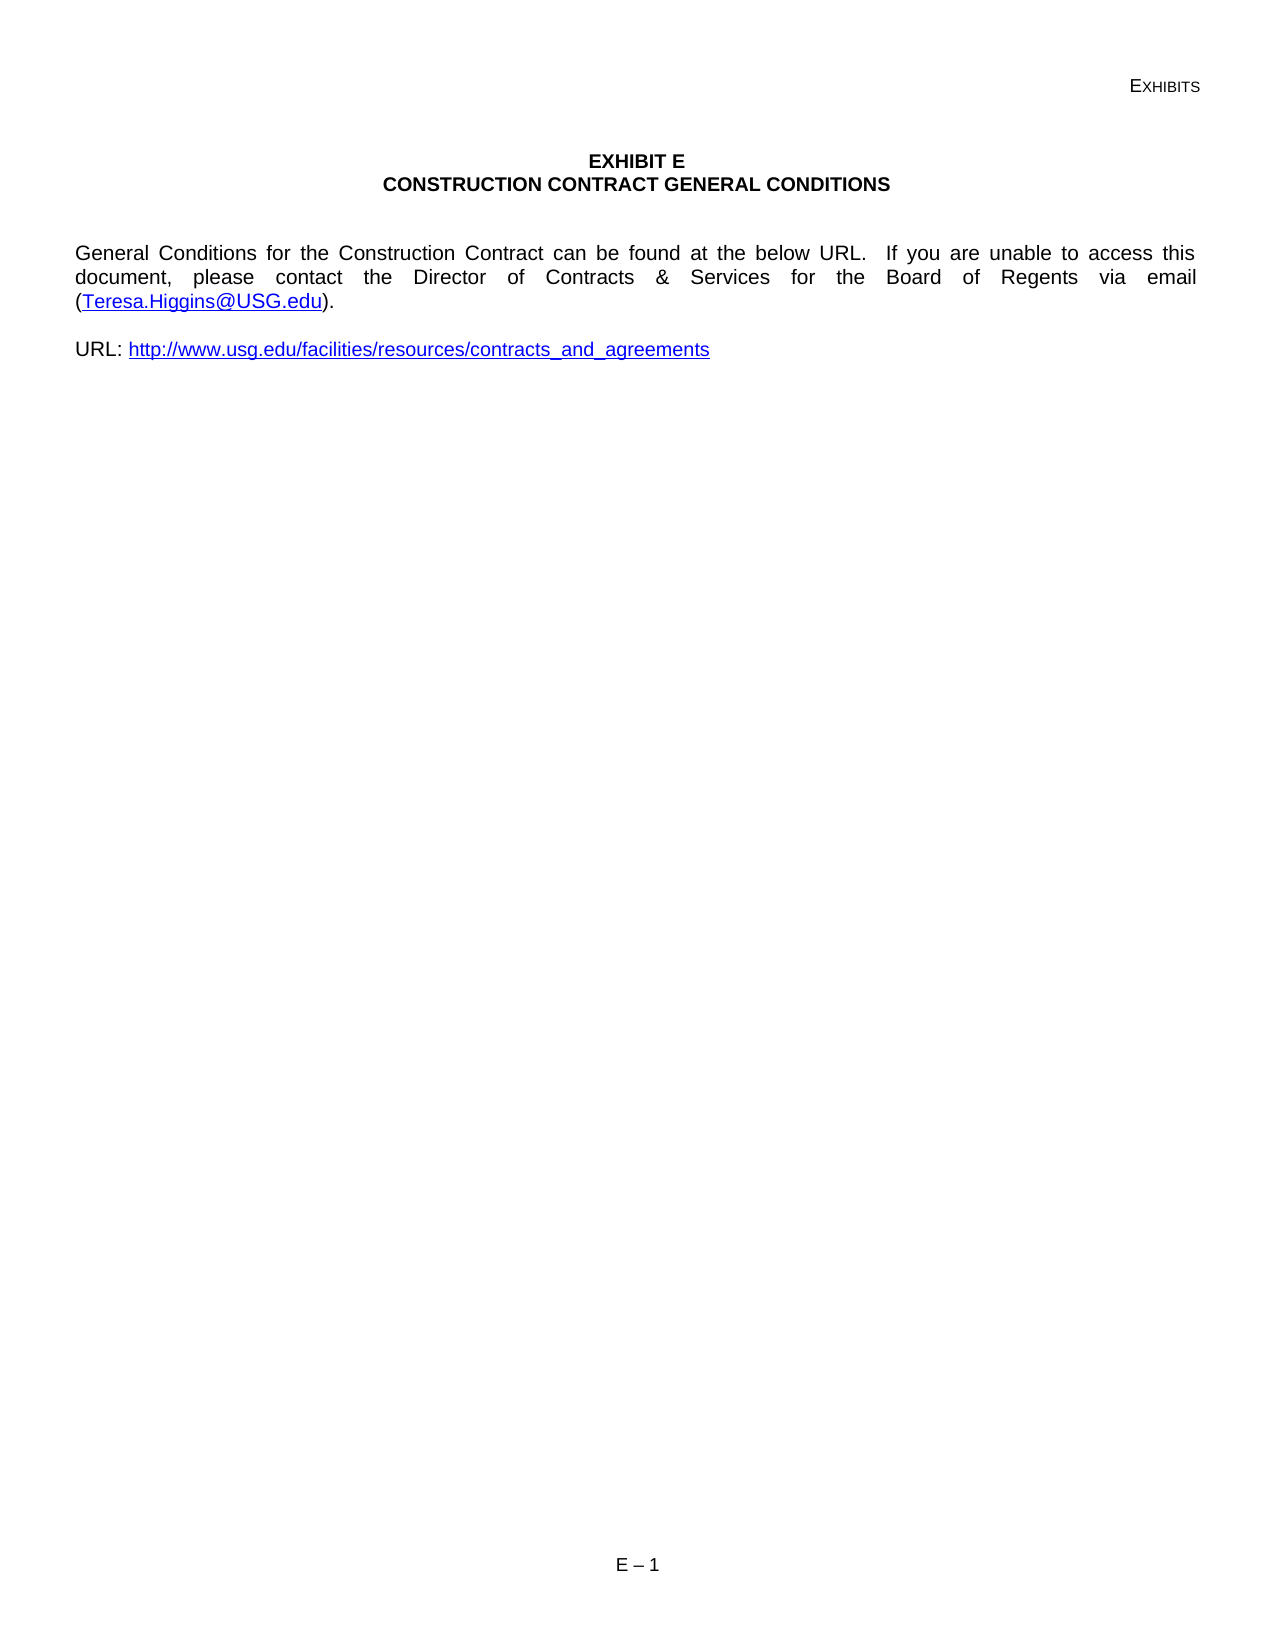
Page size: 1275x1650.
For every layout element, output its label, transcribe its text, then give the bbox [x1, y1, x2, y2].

subtitle CONSTRUCTION CONTRACT GENERAL CONDITIONS [75, 173, 1198, 195]
text General Conditions for the Construction Contract can be found at the below URL. If you are unable to access this document, please contact the Director of Contracts & Services for the Board of Regents via email (Teresa.Higgins@USG.edu). [75, 241, 1198, 313]
subtitle EXHIBIT E [75, 150, 1198, 173]
text URL: http://www.usg.edu/facilities/resources/contracts_and_agreements [75, 337, 1198, 361]
